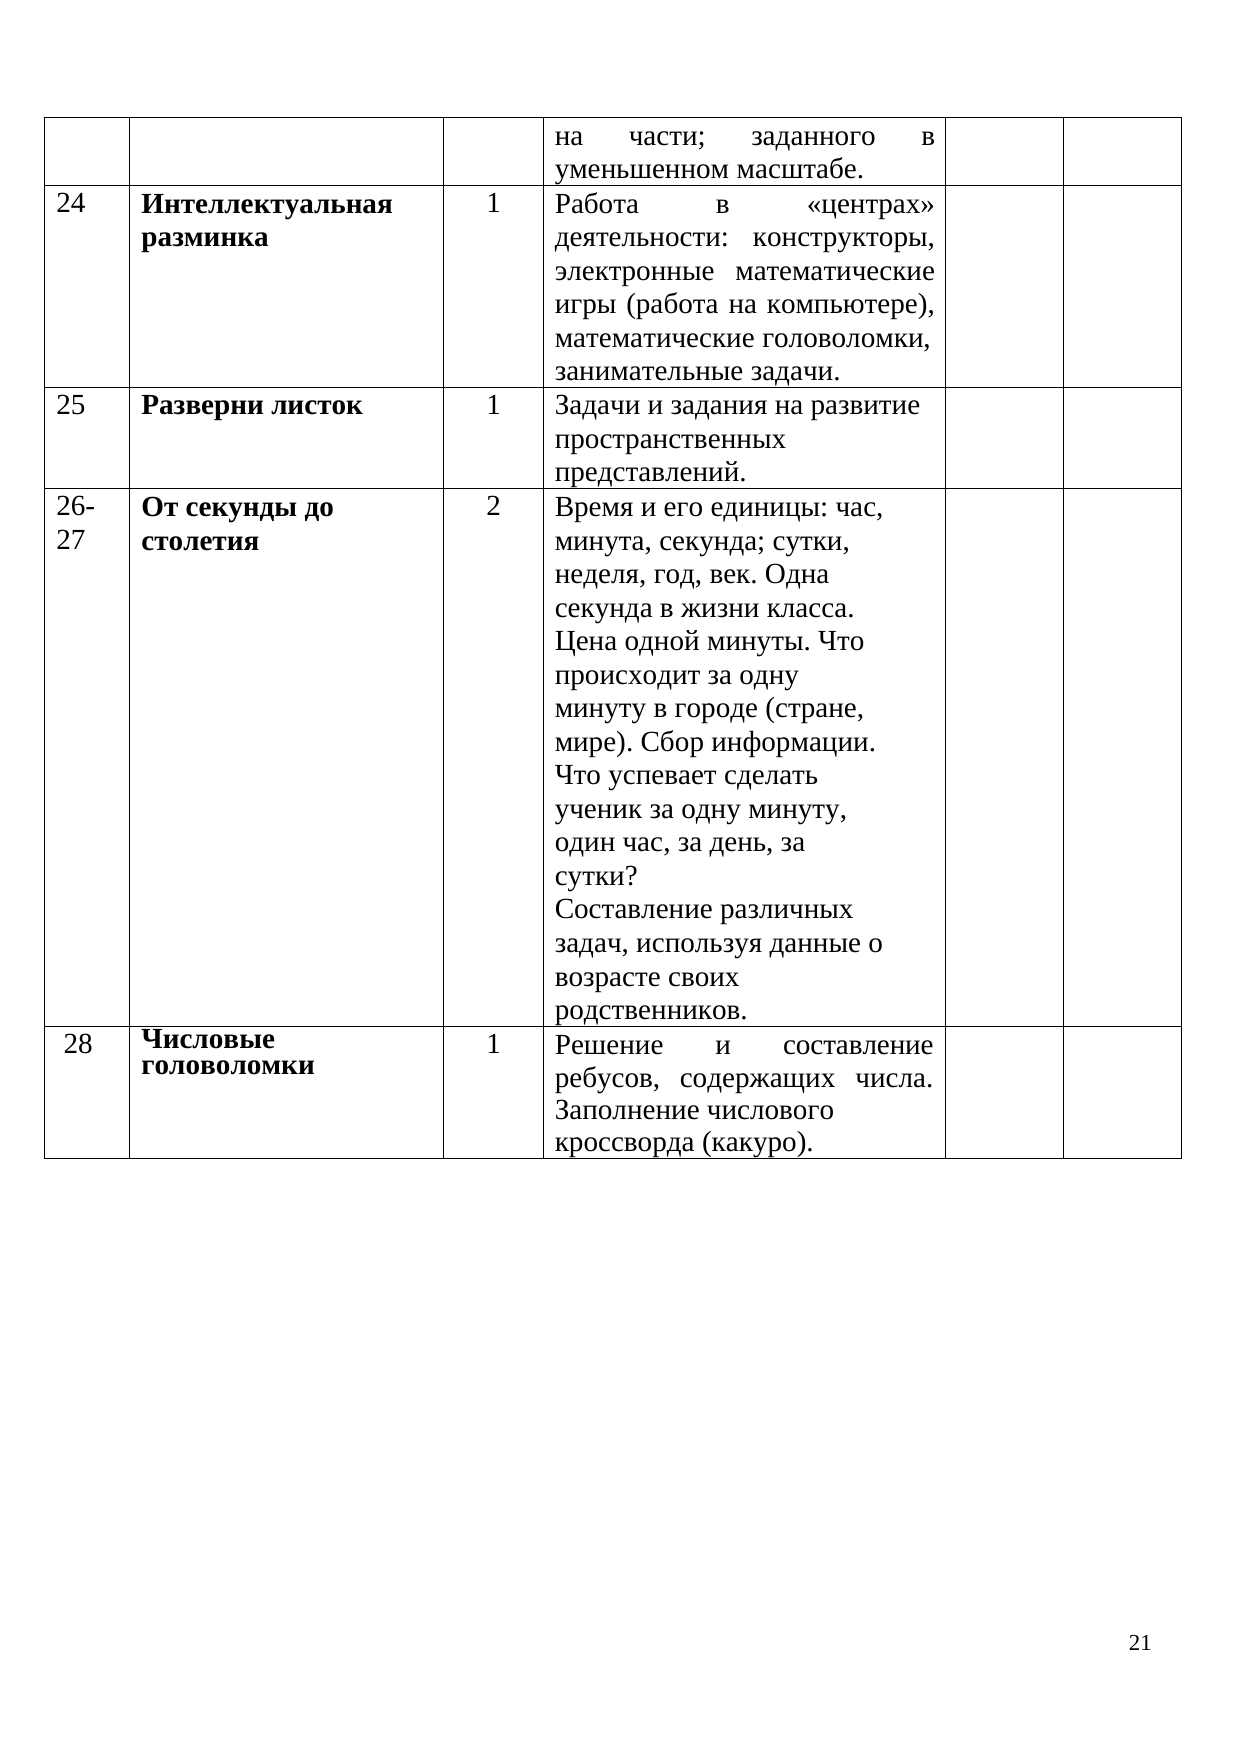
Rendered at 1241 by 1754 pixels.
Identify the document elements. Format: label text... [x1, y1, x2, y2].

table_cell 25 [45, 388, 129, 488]
table_cell Задачи и задания на развитие пространственных представлений. [544, 388, 945, 488]
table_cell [130, 118, 443, 185]
table_cell 1 [444, 1027, 543, 1158]
table_cell [946, 388, 1063, 488]
table_cell 1 [444, 186, 543, 387]
table_cell 1 [444, 118, 543, 185]
table_cell 23 [45, 118, 129, 185]
table_cell [1064, 1027, 1181, 1158]
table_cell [544, 118, 945, 185]
table_cell 28 [45, 1027, 129, 1158]
table_cell 26- 27 [45, 489, 129, 1026]
table_cell 24 [45, 186, 129, 387]
table_cell [946, 489, 1063, 1026]
table_cell [1064, 118, 1181, 185]
table_cell 1 [444, 388, 543, 488]
table_cell От секунды до столетия [130, 489, 443, 1026]
table_cell Решение и составление ребусов, содержащих числа. Заполнение числового кроссворда (какуро). [544, 1027, 945, 1158]
table_cell [946, 118, 1063, 185]
table_cell Разверни листок [130, 388, 443, 488]
table_cell [1064, 186, 1181, 387]
table_cell 2 [444, 489, 543, 1026]
table_cell [946, 186, 1063, 387]
table_cell [1064, 388, 1181, 488]
table_cell [946, 1027, 1063, 1158]
table_cell Время и его единицы: час, минута, секунда; сутки, неделя, год, век. Одна секунда в жизни класса. Цена одной минуты. Что происходит за одну минуту в городе (стране, мире). Сбор информации. Что успевает сделать ученик за одну минуту, один час, за день, за сутки? Составление различных задач, используя данные о возрасте своих родственников. [544, 489, 945, 1026]
table_cell [1064, 489, 1181, 1026]
table_cell Интеллектуальная разминка [130, 186, 443, 387]
table_cell Работа в «центрах» деятельности: конструкторы, электронные математические игры (работа на компьютере), математические головоломки, занимательные задачи. [544, 186, 945, 387]
table_cell Числовые головоломки [130, 1027, 443, 1158]
